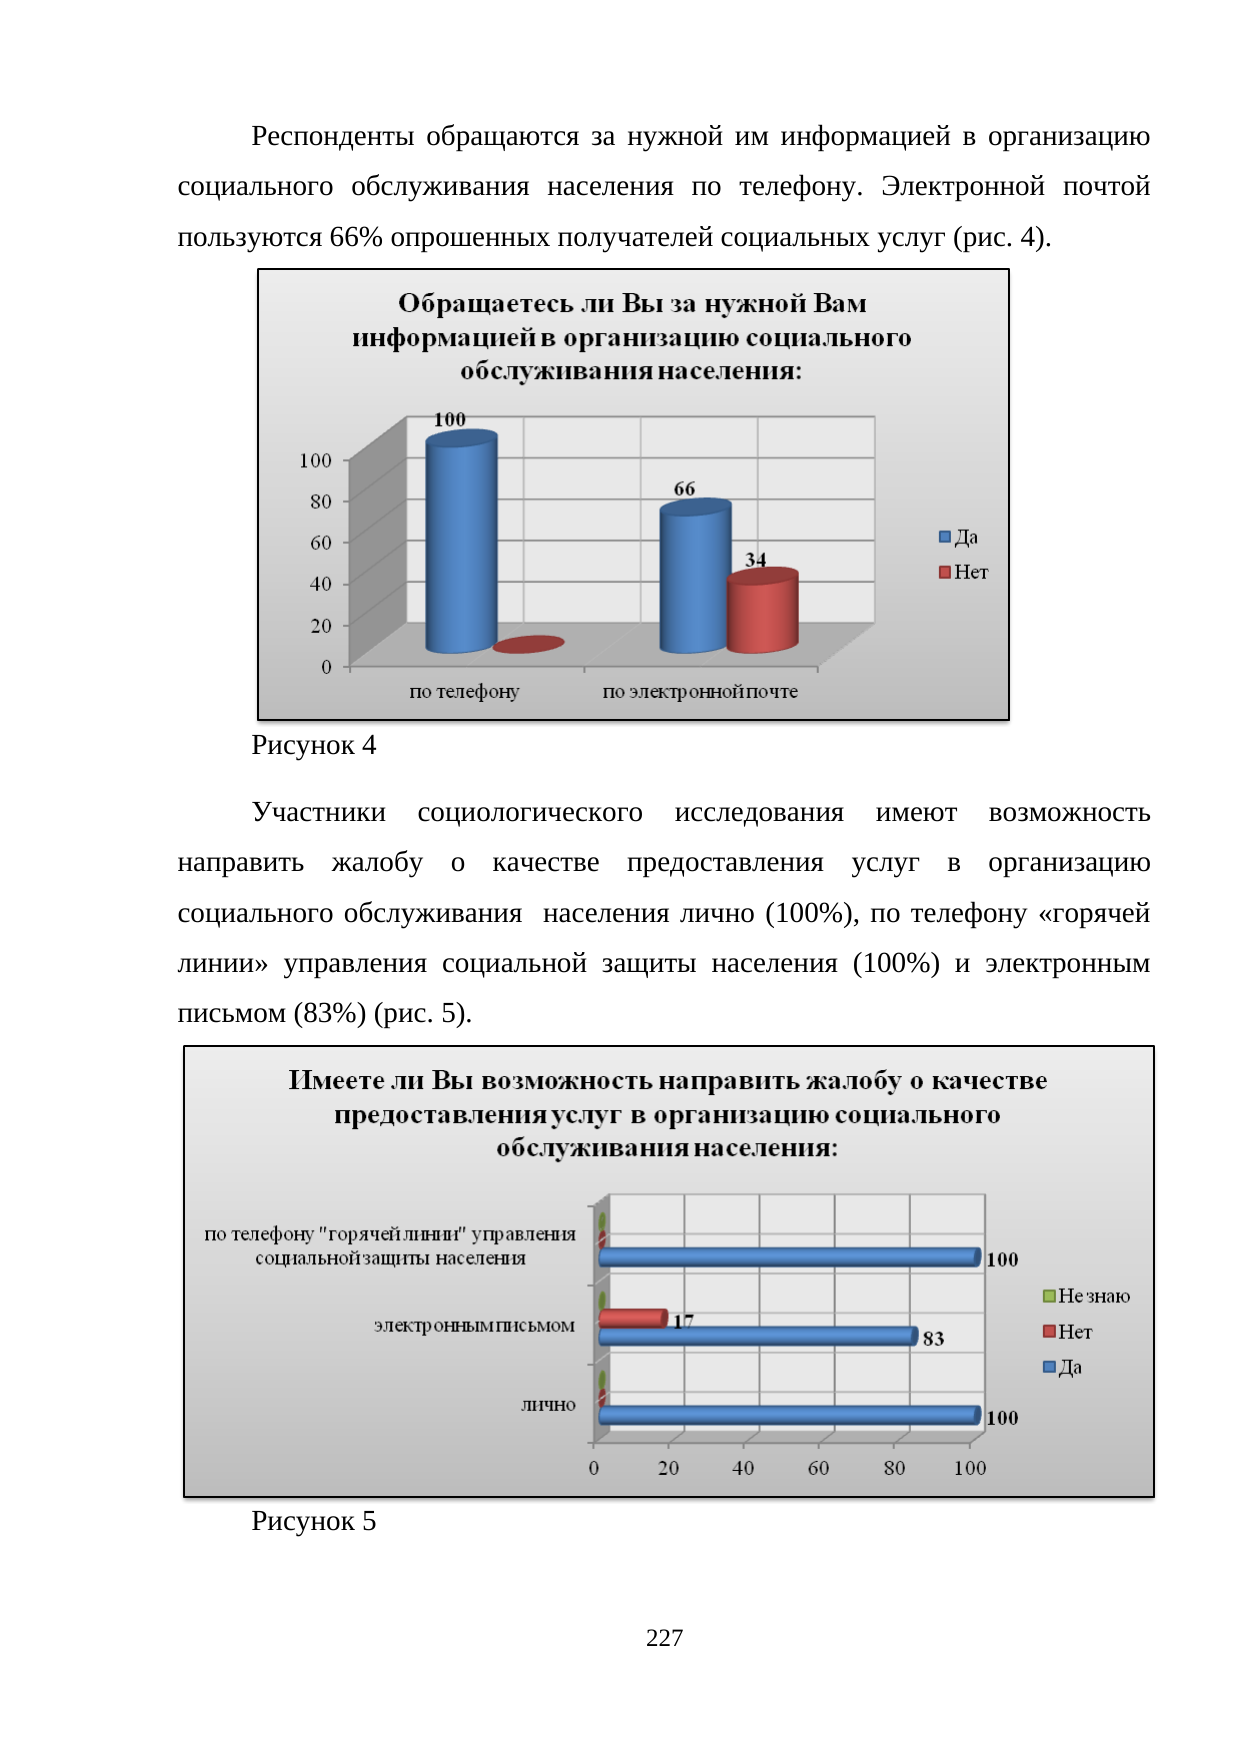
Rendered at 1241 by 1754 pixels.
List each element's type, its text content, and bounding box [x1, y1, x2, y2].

text Участники социологического исследования имеют возможность направить жалобу о качестве предоставления услуг в организацию социального обслуживания населения лично (100%), по телефону «горячей линии» управления социальной защиты населения (100%) и электронным письмом (83%) (рис. 5). [177, 794, 1152, 1029]
text Рисунок 4 [177, 727, 1152, 761]
text Рисунок 5 [177, 1504, 1152, 1537]
text Респонденты обращаются за нужной им информацией в организацию социального обслуживания населения по телефону. Электронной почтой пользуются 66% опрошенных получателей социальных услуг (рис. 4). [177, 118, 1152, 252]
picture [177, 1045, 1161, 1504]
picture [251, 268, 1016, 727]
